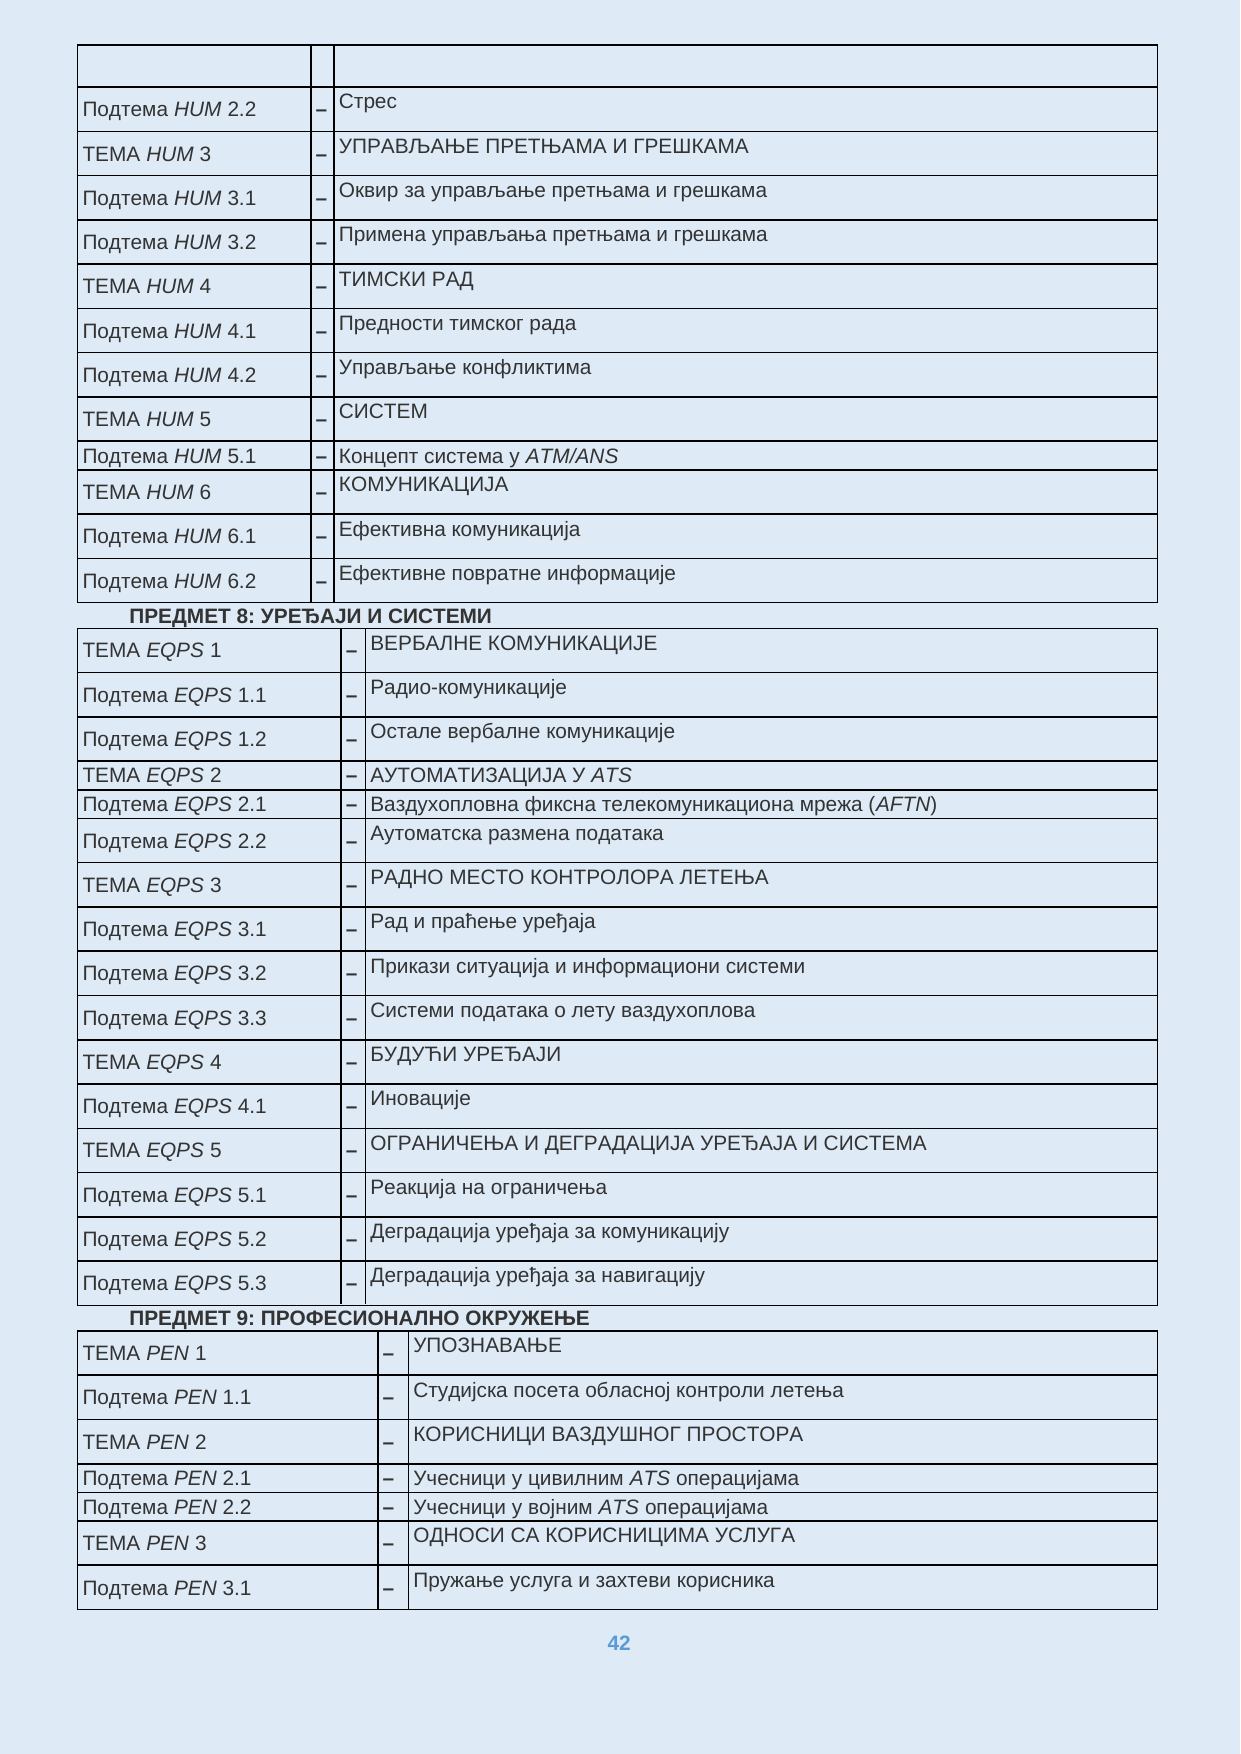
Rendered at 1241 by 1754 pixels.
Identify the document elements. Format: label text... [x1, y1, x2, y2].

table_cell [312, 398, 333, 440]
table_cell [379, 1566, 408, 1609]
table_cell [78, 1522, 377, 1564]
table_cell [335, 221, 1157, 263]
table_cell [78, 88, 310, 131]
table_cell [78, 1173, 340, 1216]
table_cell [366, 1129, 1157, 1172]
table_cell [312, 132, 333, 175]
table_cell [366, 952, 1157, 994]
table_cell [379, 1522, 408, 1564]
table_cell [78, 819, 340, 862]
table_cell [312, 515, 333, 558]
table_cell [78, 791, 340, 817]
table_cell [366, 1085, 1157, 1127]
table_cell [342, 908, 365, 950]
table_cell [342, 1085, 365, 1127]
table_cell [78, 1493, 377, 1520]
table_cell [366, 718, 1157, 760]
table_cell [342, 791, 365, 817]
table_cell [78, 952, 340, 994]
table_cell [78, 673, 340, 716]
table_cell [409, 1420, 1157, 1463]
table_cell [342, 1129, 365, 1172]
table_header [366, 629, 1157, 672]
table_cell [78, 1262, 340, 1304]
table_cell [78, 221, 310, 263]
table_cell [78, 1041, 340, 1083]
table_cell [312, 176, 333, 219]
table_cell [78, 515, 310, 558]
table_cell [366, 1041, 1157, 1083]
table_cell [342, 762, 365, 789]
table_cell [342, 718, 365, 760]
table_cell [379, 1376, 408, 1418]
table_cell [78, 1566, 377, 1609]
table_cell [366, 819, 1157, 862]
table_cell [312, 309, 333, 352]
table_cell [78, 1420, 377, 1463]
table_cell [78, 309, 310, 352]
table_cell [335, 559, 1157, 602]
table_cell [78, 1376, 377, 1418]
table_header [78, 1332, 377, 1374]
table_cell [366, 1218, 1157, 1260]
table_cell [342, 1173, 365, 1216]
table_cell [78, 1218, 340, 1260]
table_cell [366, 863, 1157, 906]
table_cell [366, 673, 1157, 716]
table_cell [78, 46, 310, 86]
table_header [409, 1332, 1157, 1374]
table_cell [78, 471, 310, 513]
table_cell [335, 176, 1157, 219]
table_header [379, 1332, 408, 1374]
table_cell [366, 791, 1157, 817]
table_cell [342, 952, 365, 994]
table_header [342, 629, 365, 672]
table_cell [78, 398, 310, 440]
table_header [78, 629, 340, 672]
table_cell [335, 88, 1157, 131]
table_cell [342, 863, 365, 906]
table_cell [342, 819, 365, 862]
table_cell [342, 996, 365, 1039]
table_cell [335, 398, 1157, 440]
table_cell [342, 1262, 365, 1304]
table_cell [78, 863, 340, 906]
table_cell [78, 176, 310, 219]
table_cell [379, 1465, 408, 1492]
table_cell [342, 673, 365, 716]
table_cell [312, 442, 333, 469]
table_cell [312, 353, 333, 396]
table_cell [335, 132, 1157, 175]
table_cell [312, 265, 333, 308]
text ПРЕДМЕТ 9: ПРОФЕСИОНАЛНО ОКРУЖЕЊЕ [79, 1306, 1159, 1330]
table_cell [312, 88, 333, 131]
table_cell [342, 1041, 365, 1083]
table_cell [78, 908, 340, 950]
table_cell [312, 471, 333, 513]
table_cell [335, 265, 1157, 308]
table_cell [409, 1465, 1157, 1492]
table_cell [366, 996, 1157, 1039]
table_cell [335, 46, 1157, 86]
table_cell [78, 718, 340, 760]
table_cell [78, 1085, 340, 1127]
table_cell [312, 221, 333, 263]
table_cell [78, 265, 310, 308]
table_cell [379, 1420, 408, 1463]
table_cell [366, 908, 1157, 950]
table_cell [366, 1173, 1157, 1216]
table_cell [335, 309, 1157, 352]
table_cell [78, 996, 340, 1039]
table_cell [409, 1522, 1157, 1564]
text ПРЕДМЕТ 8: УРЕЂАЈИ И СИСТЕМИ [79, 603, 1159, 627]
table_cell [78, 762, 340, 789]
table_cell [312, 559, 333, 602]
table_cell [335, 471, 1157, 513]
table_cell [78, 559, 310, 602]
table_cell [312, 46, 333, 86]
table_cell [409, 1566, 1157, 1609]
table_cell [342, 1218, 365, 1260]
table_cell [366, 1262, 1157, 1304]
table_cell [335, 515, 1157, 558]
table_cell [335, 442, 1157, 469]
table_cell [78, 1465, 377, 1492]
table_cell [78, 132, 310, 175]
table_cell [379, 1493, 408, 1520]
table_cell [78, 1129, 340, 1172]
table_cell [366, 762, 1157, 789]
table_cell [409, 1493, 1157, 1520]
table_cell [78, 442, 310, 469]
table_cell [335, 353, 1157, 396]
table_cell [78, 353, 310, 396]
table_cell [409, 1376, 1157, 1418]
